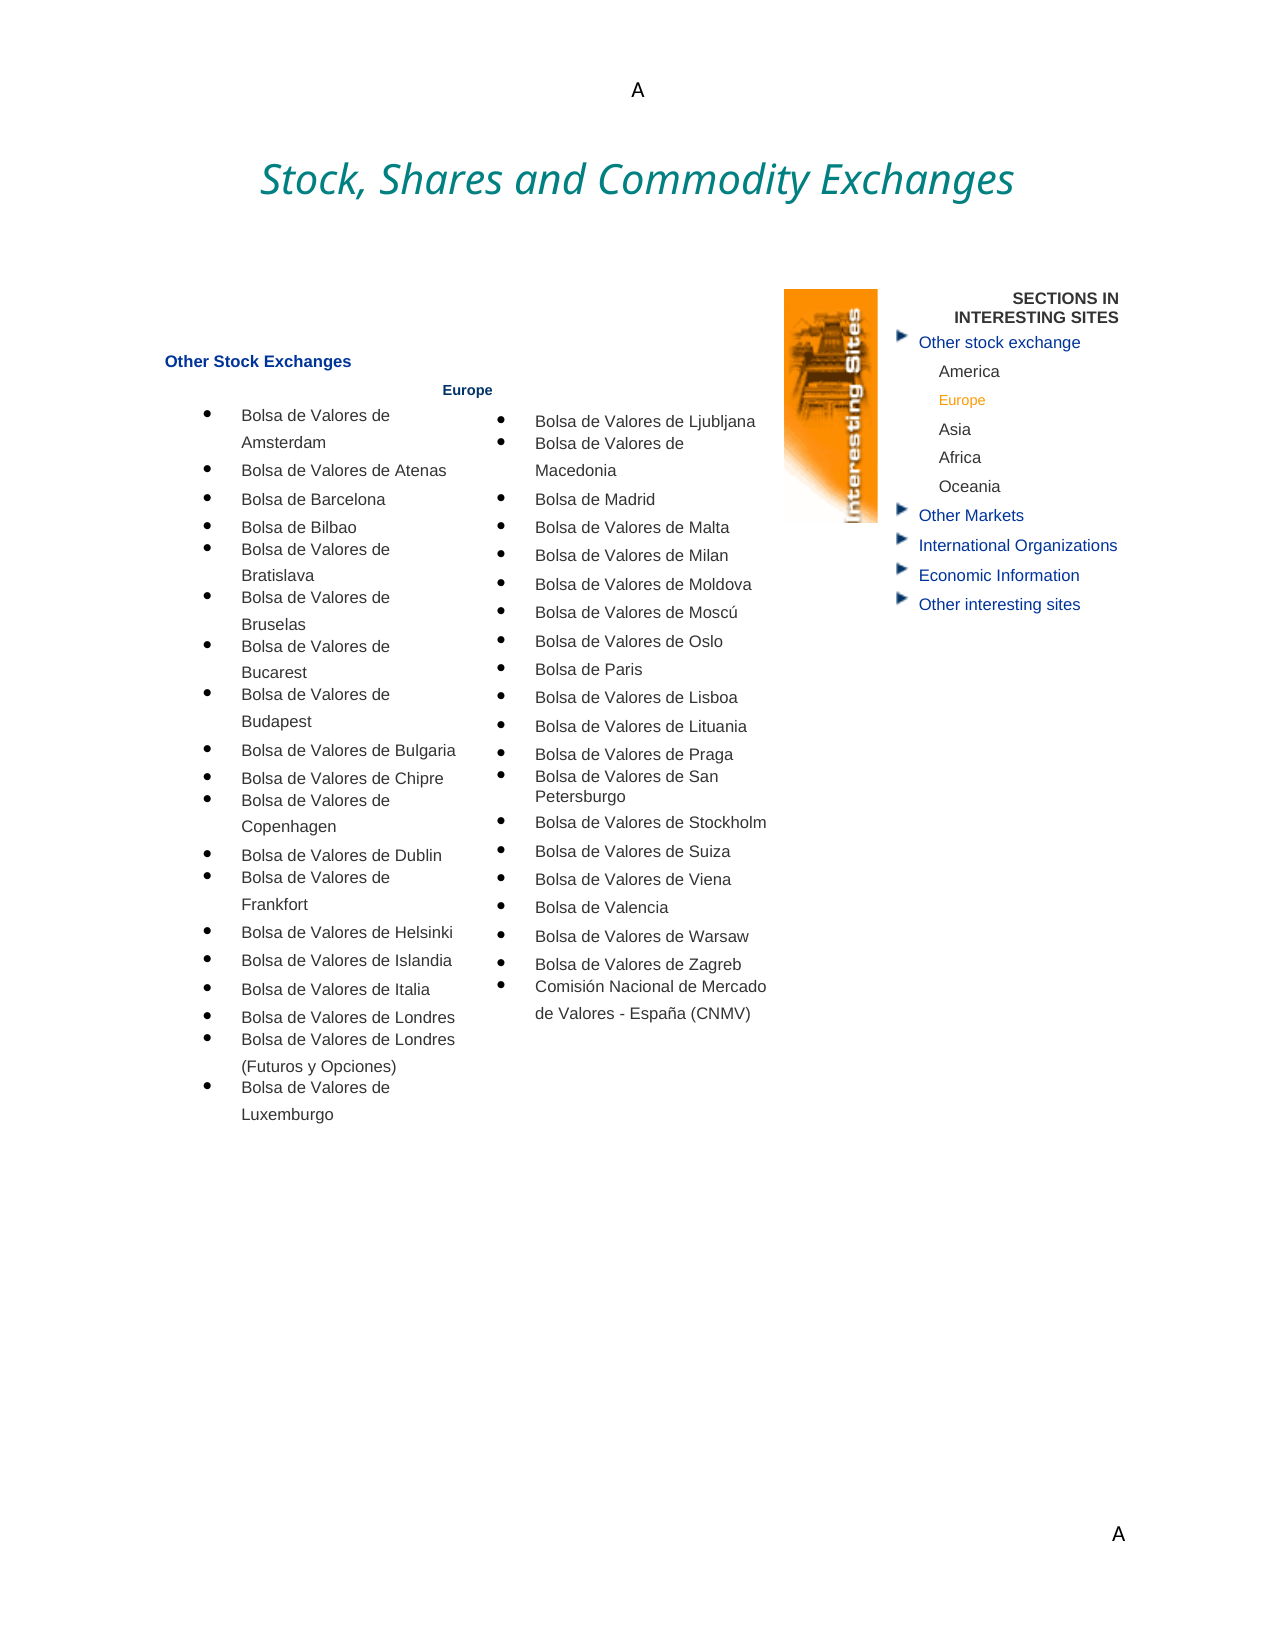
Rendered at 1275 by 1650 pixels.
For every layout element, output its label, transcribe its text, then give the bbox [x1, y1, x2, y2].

picture [895, 561, 911, 577]
text Stock, Shares and Commodity Exchanges [150, 150, 1125, 207]
table_header [150, 289, 881, 1215]
picture [895, 501, 911, 518]
table_header [881, 289, 1125, 1215]
picture [895, 328, 911, 344]
picture [895, 531, 911, 547]
picture [784, 289, 878, 523]
picture [895, 590, 911, 607]
